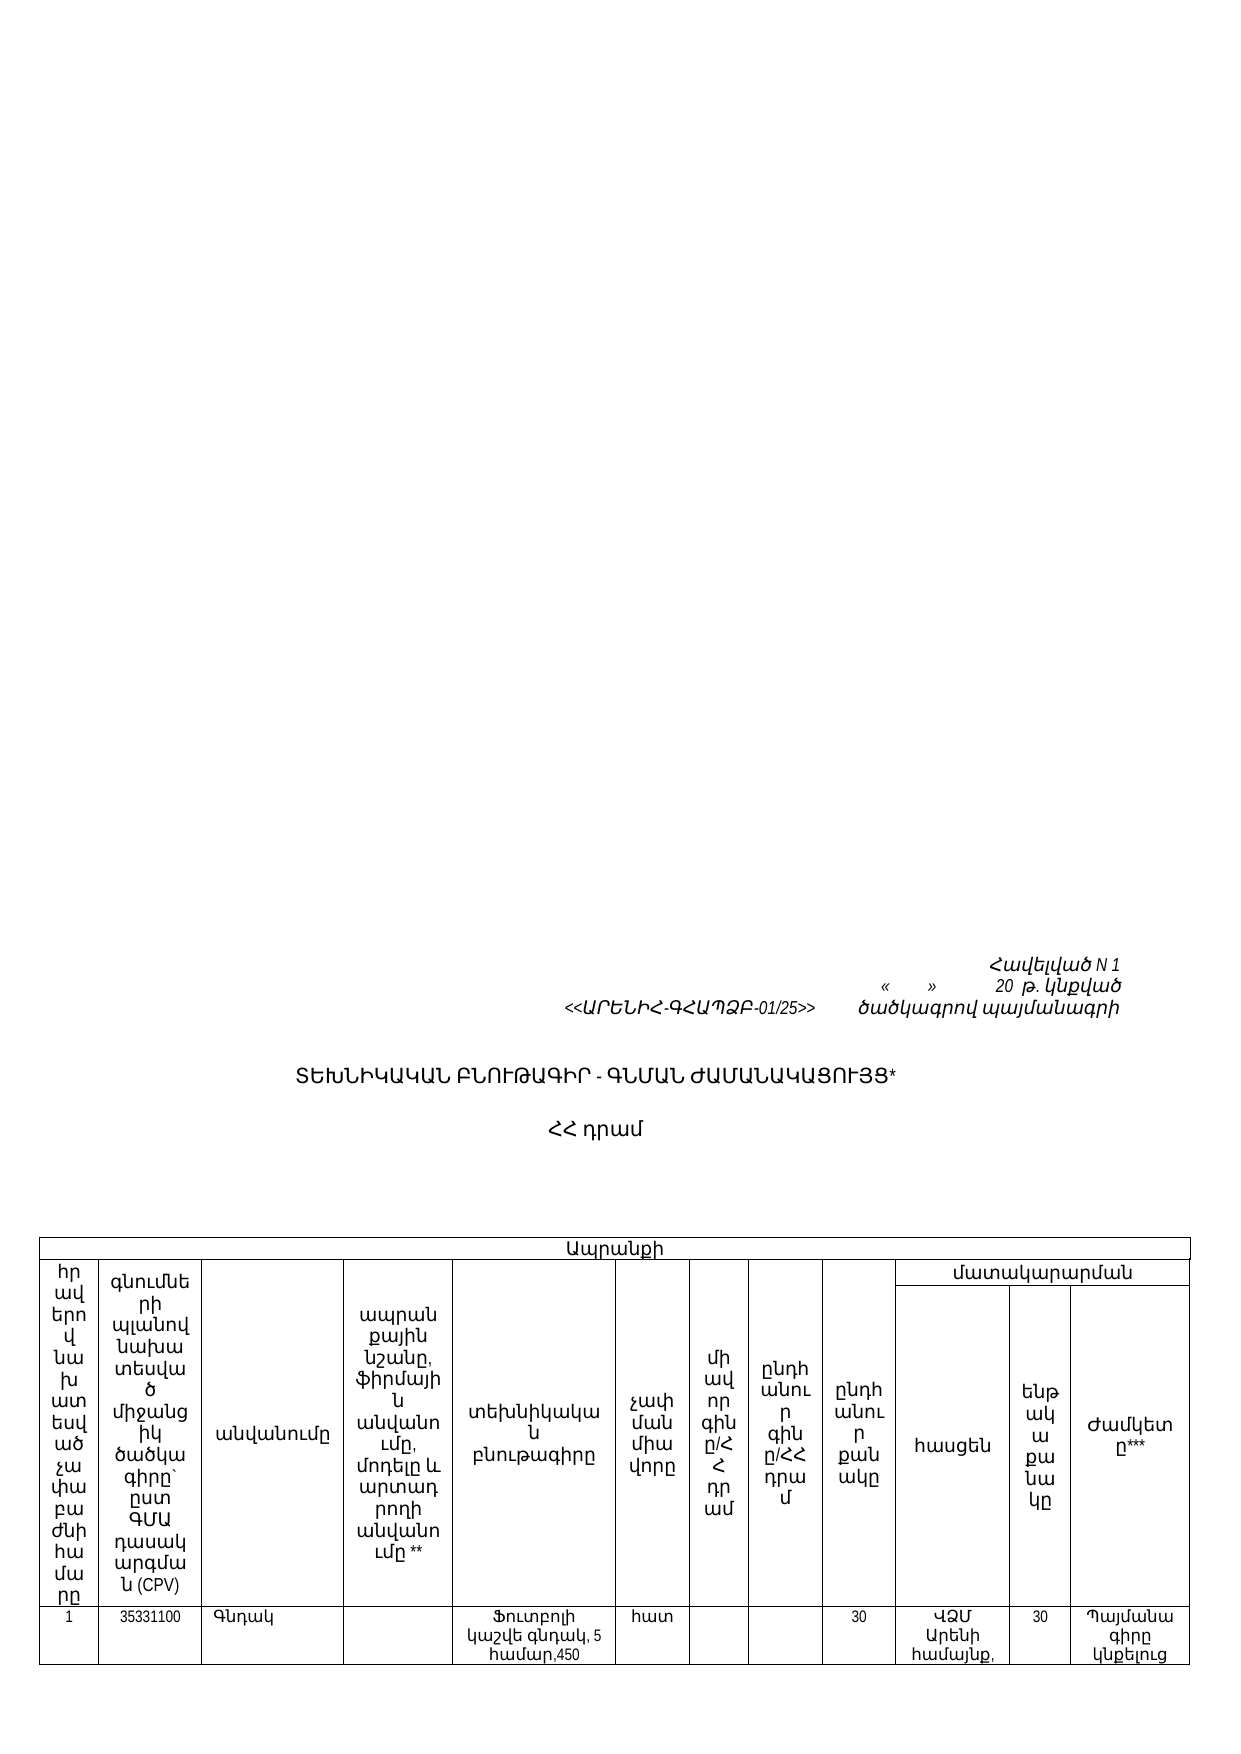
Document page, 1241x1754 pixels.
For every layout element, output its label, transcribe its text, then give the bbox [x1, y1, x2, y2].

table_cell [690, 1607, 748, 1664]
table_cell մատակարարման [896, 1260, 1189, 1285]
table_cell Ժամկետը*** [1071, 1286, 1189, 1606]
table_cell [453, 1607, 615, 1664]
text Հավելված N 1 [69, 953, 1122, 975]
table_cell 30 [823, 1607, 895, 1664]
text « » 20 թ. կնքված [69, 975, 1122, 997]
table_cell [344, 1607, 452, 1664]
table_cell չափման միավորը [616, 1260, 689, 1606]
text <<ԱՐԵՆԻՀ-ԳՀԱՊՁԲ-01/25>> ծածկագրով պայմանագրի [69, 997, 1122, 1018]
table_cell գնումների պլանով նախատեսված միջանցիկ ծածկագիրը` ըստ ԳՄԱ դասակարգման (CPV) [99, 1260, 201, 1606]
table_cell ենթակա քանակը [1010, 1286, 1070, 1606]
table_header Ապրանքի [40, 1238, 1190, 1259]
table_cell ընդհանուր գինը/ՀՀ դրամ [749, 1260, 822, 1606]
table_cell 1 [40, 1607, 98, 1664]
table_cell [896, 1607, 1009, 1664]
table_cell անվանումը [202, 1260, 343, 1606]
table_cell հրավերով նախատեսված չափաբաժնի համարը [40, 1260, 98, 1606]
table_cell հասցեն [896, 1286, 1009, 1606]
table_cell 30 [1010, 1607, 1070, 1664]
table_cell [749, 1607, 822, 1664]
table_cell 35331100 [99, 1607, 201, 1664]
table_cell Գնդակ [202, 1607, 343, 1664]
table_cell ապրանքային նշանը, ֆիրմային անվանումը, մոդելը և արտադրողի անվանումը ** [344, 1260, 452, 1606]
text ՀՀ դրամ [69, 1088, 1122, 1141]
table_cell հատ [616, 1607, 689, 1664]
table_cell ընդհանուր քանակը [823, 1260, 895, 1606]
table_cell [1071, 1607, 1189, 1664]
table_cell միավոր գինը/ՀՀ դրամ [690, 1260, 748, 1606]
text ՏԵԽՆԻԿԱԿԱՆ ԲՆՈՒԹԱԳԻՐ - ԳՆՄԱՆ ԺԱՄԱՆԱԿԱՑՈՒՅՑ* [69, 1064, 1122, 1088]
table_cell տեխնիկական բնութագիրը [453, 1260, 615, 1606]
